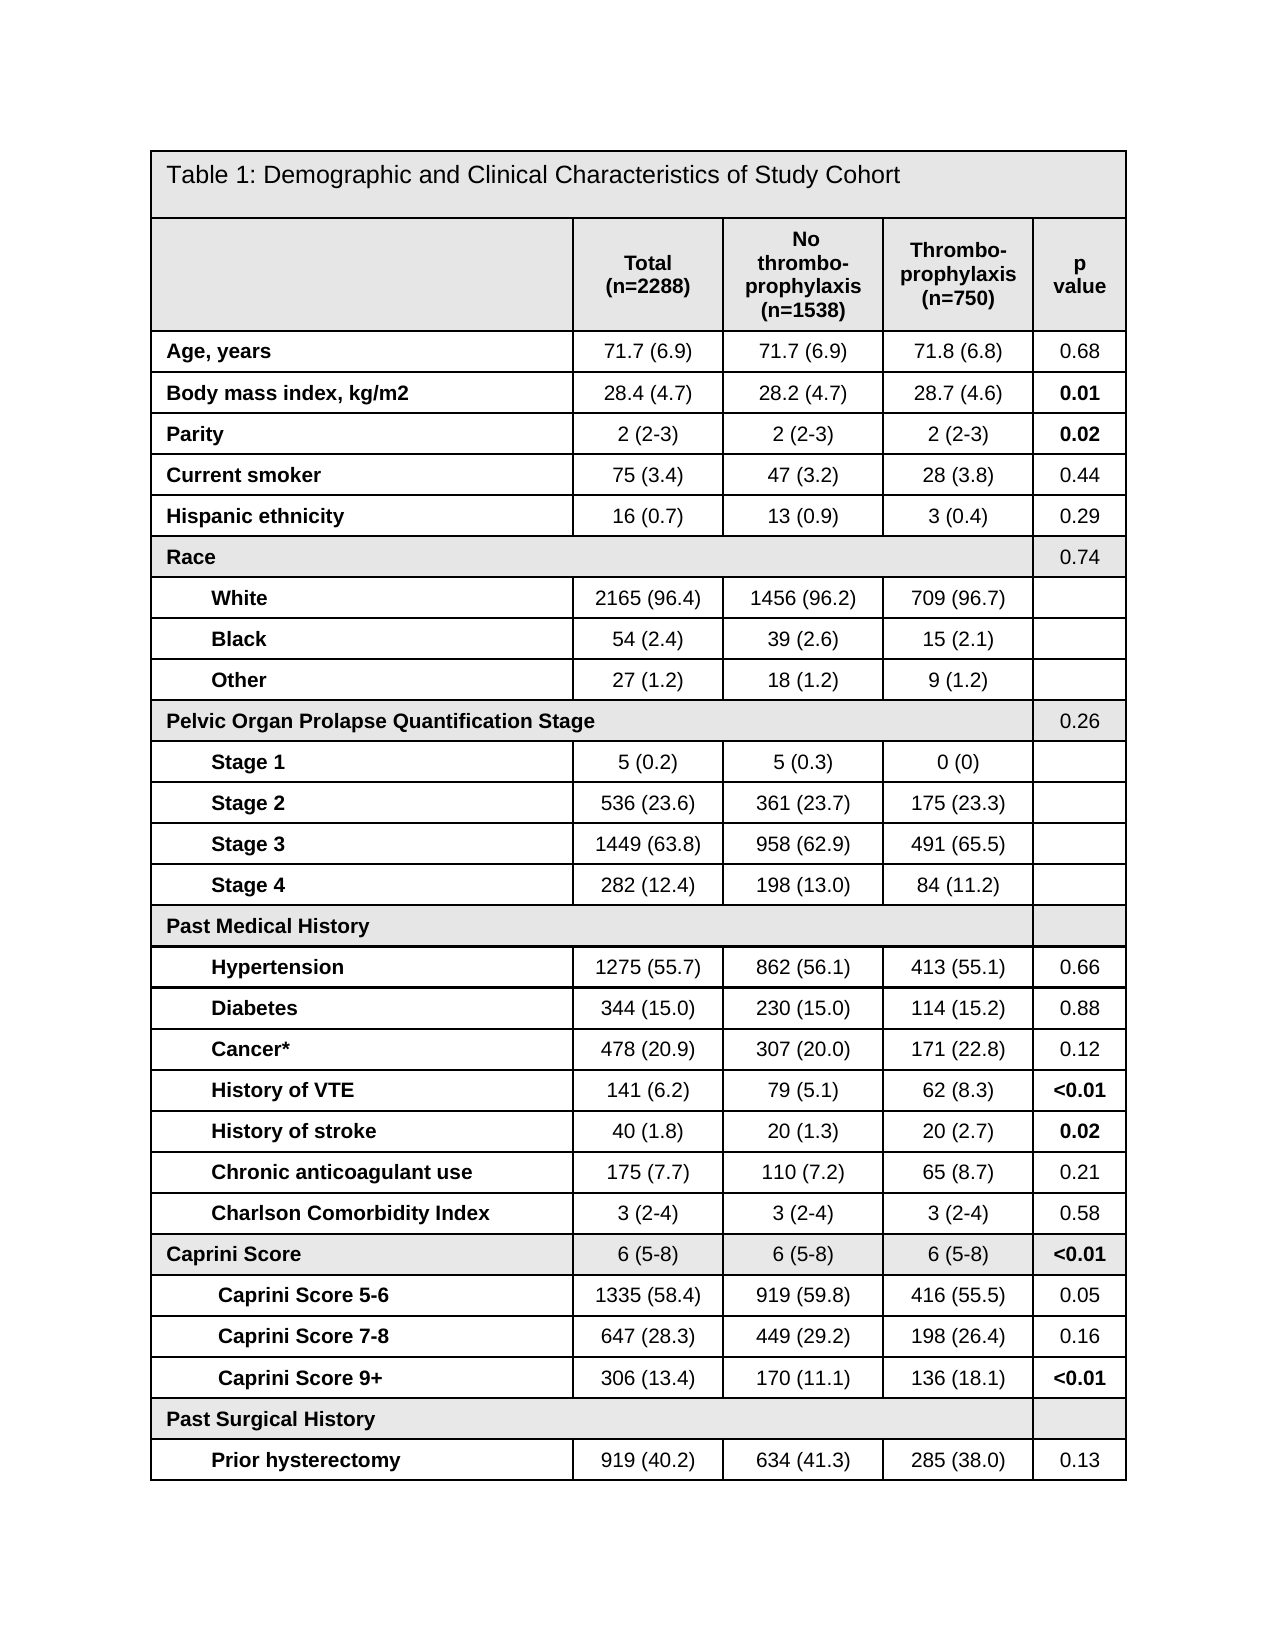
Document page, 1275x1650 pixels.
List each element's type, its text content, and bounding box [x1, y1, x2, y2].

table_cell 282 (12.4) [574, 865, 722, 904]
table_cell 1275 (55.7) [574, 948, 722, 986]
table_cell 536 (23.6) [574, 783, 722, 822]
table_cell 478 (20.9) [574, 1030, 722, 1068]
table_cell Parity [152, 414, 572, 453]
table_cell <0.01 [1034, 1358, 1125, 1397]
table_cell 3 (0.4) [884, 496, 1032, 535]
table_cell 171 (22.8) [884, 1030, 1032, 1068]
table_cell 230 (15.0) [724, 989, 882, 1027]
table_cell 361 (23.7) [724, 783, 882, 822]
table_cell Stage 3 [152, 824, 572, 863]
table_cell 919 (59.8) [724, 1276, 882, 1315]
table_cell Stage 1 [152, 742, 572, 781]
table_cell Charlson Comorbidity Index [152, 1194, 572, 1233]
table_cell Caprini Score 5-6 [152, 1276, 572, 1315]
table_cell Body mass index, kg/m2 [152, 373, 572, 412]
table_cell 62 (8.3) [884, 1071, 1032, 1109]
table_cell 0.02 [1034, 414, 1125, 453]
table_cell Caprini Score 7-8 [152, 1317, 572, 1356]
table_cell 15 (2.1) [884, 619, 1032, 658]
table_cell <0.01 [1034, 1235, 1125, 1274]
table_cell 0.88 [1034, 989, 1125, 1027]
table_cell Stage 4 [152, 865, 572, 904]
table_cell 634 (41.3) [724, 1440, 882, 1479]
table_cell Chronic anticoagulant use [152, 1153, 572, 1192]
table_cell 958 (62.9) [724, 824, 882, 863]
table_cell 0.74 [1034, 537, 1125, 576]
table_cell 6 (5-8) [884, 1235, 1032, 1274]
table_cell 6 (5-8) [574, 1235, 722, 1274]
table_cell 3 (2-4) [724, 1194, 882, 1233]
table_cell 0.26 [1034, 701, 1125, 740]
table_cell 5 (0.3) [724, 742, 882, 781]
table_cell 28.7 (4.6) [884, 373, 1032, 412]
table_cell 0.21 [1034, 1153, 1125, 1192]
table_cell 0.68 [1034, 332, 1125, 371]
table_cell 306 (13.4) [574, 1358, 722, 1397]
table_cell 84 (11.2) [884, 865, 1032, 904]
table_cell Hispanic ethnicity [152, 496, 572, 535]
table_cell [1034, 1399, 1125, 1438]
table_cell 413 (55.1) [884, 948, 1032, 986]
table_cell Past Medical History [152, 906, 1032, 945]
table_cell 9 (1.2) [884, 660, 1032, 699]
table_cell 647 (28.3) [574, 1317, 722, 1356]
table_cell 1456 (96.2) [724, 578, 882, 617]
table_cell 170 (11.1) [724, 1358, 882, 1397]
table_cell 175 (7.7) [574, 1153, 722, 1192]
table_cell 198 (26.4) [884, 1317, 1032, 1356]
table_cell 0.16 [1034, 1317, 1125, 1356]
table_cell Pelvic Organ Prolapse Quantification Stage [152, 701, 1032, 740]
table_cell No thrombo-prophylaxis (n=1538) [724, 219, 882, 330]
table_cell 16 (0.7) [574, 496, 722, 535]
table_cell 2 (2-3) [724, 414, 882, 453]
table_cell 6 (5-8) [724, 1235, 882, 1274]
table_cell Other [152, 660, 572, 699]
table_cell 27 (1.2) [574, 660, 722, 699]
table_cell 175 (23.3) [884, 783, 1032, 822]
table_cell Thrombo- prophylaxis (n=750) [884, 219, 1032, 330]
table_cell 449 (29.2) [724, 1317, 882, 1356]
table_cell [1034, 824, 1125, 863]
table_cell 1449 (63.8) [574, 824, 722, 863]
table_cell 20 (2.7) [884, 1112, 1032, 1151]
table_cell [152, 219, 572, 330]
table_cell 2165 (96.4) [574, 578, 722, 617]
table_cell 28.4 (4.7) [574, 373, 722, 412]
table_cell History of VTE [152, 1071, 572, 1109]
table_cell 0.12 [1034, 1030, 1125, 1068]
table_cell Past Surgical History [152, 1399, 1032, 1438]
table_cell 110 (7.2) [724, 1153, 882, 1192]
table_cell 79 (5.1) [724, 1071, 882, 1109]
table_cell 18 (1.2) [724, 660, 882, 699]
table_cell 0 (0) [884, 742, 1032, 781]
table_cell [1034, 906, 1125, 945]
table_cell 65 (8.7) [884, 1153, 1032, 1192]
table_cell 114 (15.2) [884, 989, 1032, 1027]
table_cell History of stroke [152, 1112, 572, 1151]
table_cell 28.2 (4.7) [724, 373, 882, 412]
table_cell 39 (2.6) [724, 619, 882, 658]
table_cell Hypertension [152, 948, 572, 986]
table_cell 71.7 (6.9) [724, 332, 882, 371]
table_cell 1335 (58.4) [574, 1276, 722, 1315]
table_cell 40 (1.8) [574, 1112, 722, 1151]
table_cell Prior hysterectomy [152, 1440, 572, 1479]
table_cell 71.7 (6.9) [574, 332, 722, 371]
table_cell 0.05 [1034, 1276, 1125, 1315]
table_cell 54 (2.4) [574, 619, 722, 658]
table_cell 0.58 [1034, 1194, 1125, 1233]
table_cell [1034, 578, 1125, 617]
table_cell 20 (1.3) [724, 1112, 882, 1151]
table_cell Cancer* [152, 1030, 572, 1068]
table_cell 71.8 (6.8) [884, 332, 1032, 371]
table_cell 919 (40.2) [574, 1440, 722, 1479]
table_cell 862 (56.1) [724, 948, 882, 986]
table_cell 0.29 [1034, 496, 1125, 535]
table_cell 285 (38.0) [884, 1440, 1032, 1479]
table_cell 0.44 [1034, 455, 1125, 494]
table_cell [1034, 619, 1125, 658]
table_cell [1034, 783, 1125, 822]
table_cell 3 (2-4) [574, 1194, 722, 1233]
table_cell Diabetes [152, 989, 572, 1027]
table_cell 141 (6.2) [574, 1071, 722, 1109]
table_cell Caprini Score 9+ [152, 1358, 572, 1397]
table_cell Stage 2 [152, 783, 572, 822]
table_cell 75 (3.4) [574, 455, 722, 494]
table_cell Black [152, 619, 572, 658]
table_cell [1034, 865, 1125, 904]
table_cell 136 (18.1) [884, 1358, 1032, 1397]
table_cell 709 (96.7) [884, 578, 1032, 617]
table_cell Race [152, 537, 1032, 576]
table_cell 5 (0.2) [574, 742, 722, 781]
table_cell Age, years [152, 332, 572, 371]
table_cell [1034, 660, 1125, 699]
table_header Table 1: Demographic and Clinical Characteristics of Study Cohort [152, 152, 1125, 217]
table_cell 416 (55.5) [884, 1276, 1032, 1315]
table_cell Caprini Score [152, 1235, 572, 1274]
table_cell 0.66 [1034, 948, 1125, 986]
table_cell <0.01 [1034, 1071, 1125, 1109]
table_cell 344 (15.0) [574, 989, 722, 1027]
table_cell 0.01 [1034, 373, 1125, 412]
table_cell 2 (2-3) [574, 414, 722, 453]
table_cell Total (n=2288) [574, 219, 722, 330]
table_cell 13 (0.9) [724, 496, 882, 535]
table_cell 0.13 [1034, 1440, 1125, 1479]
table_cell 2 (2-3) [884, 414, 1032, 453]
table_cell 307 (20.0) [724, 1030, 882, 1068]
table_cell 198 (13.0) [724, 865, 882, 904]
table_cell p value [1034, 219, 1125, 330]
table_cell [1034, 742, 1125, 781]
table_cell 3 (2-4) [884, 1194, 1032, 1233]
table_cell Current smoker [152, 455, 572, 494]
table_cell 0.02 [1034, 1112, 1125, 1151]
table_cell 47 (3.2) [724, 455, 882, 494]
table_cell 491 (65.5) [884, 824, 1032, 863]
table_cell 28 (3.8) [884, 455, 1032, 494]
table_cell White [152, 578, 572, 617]
